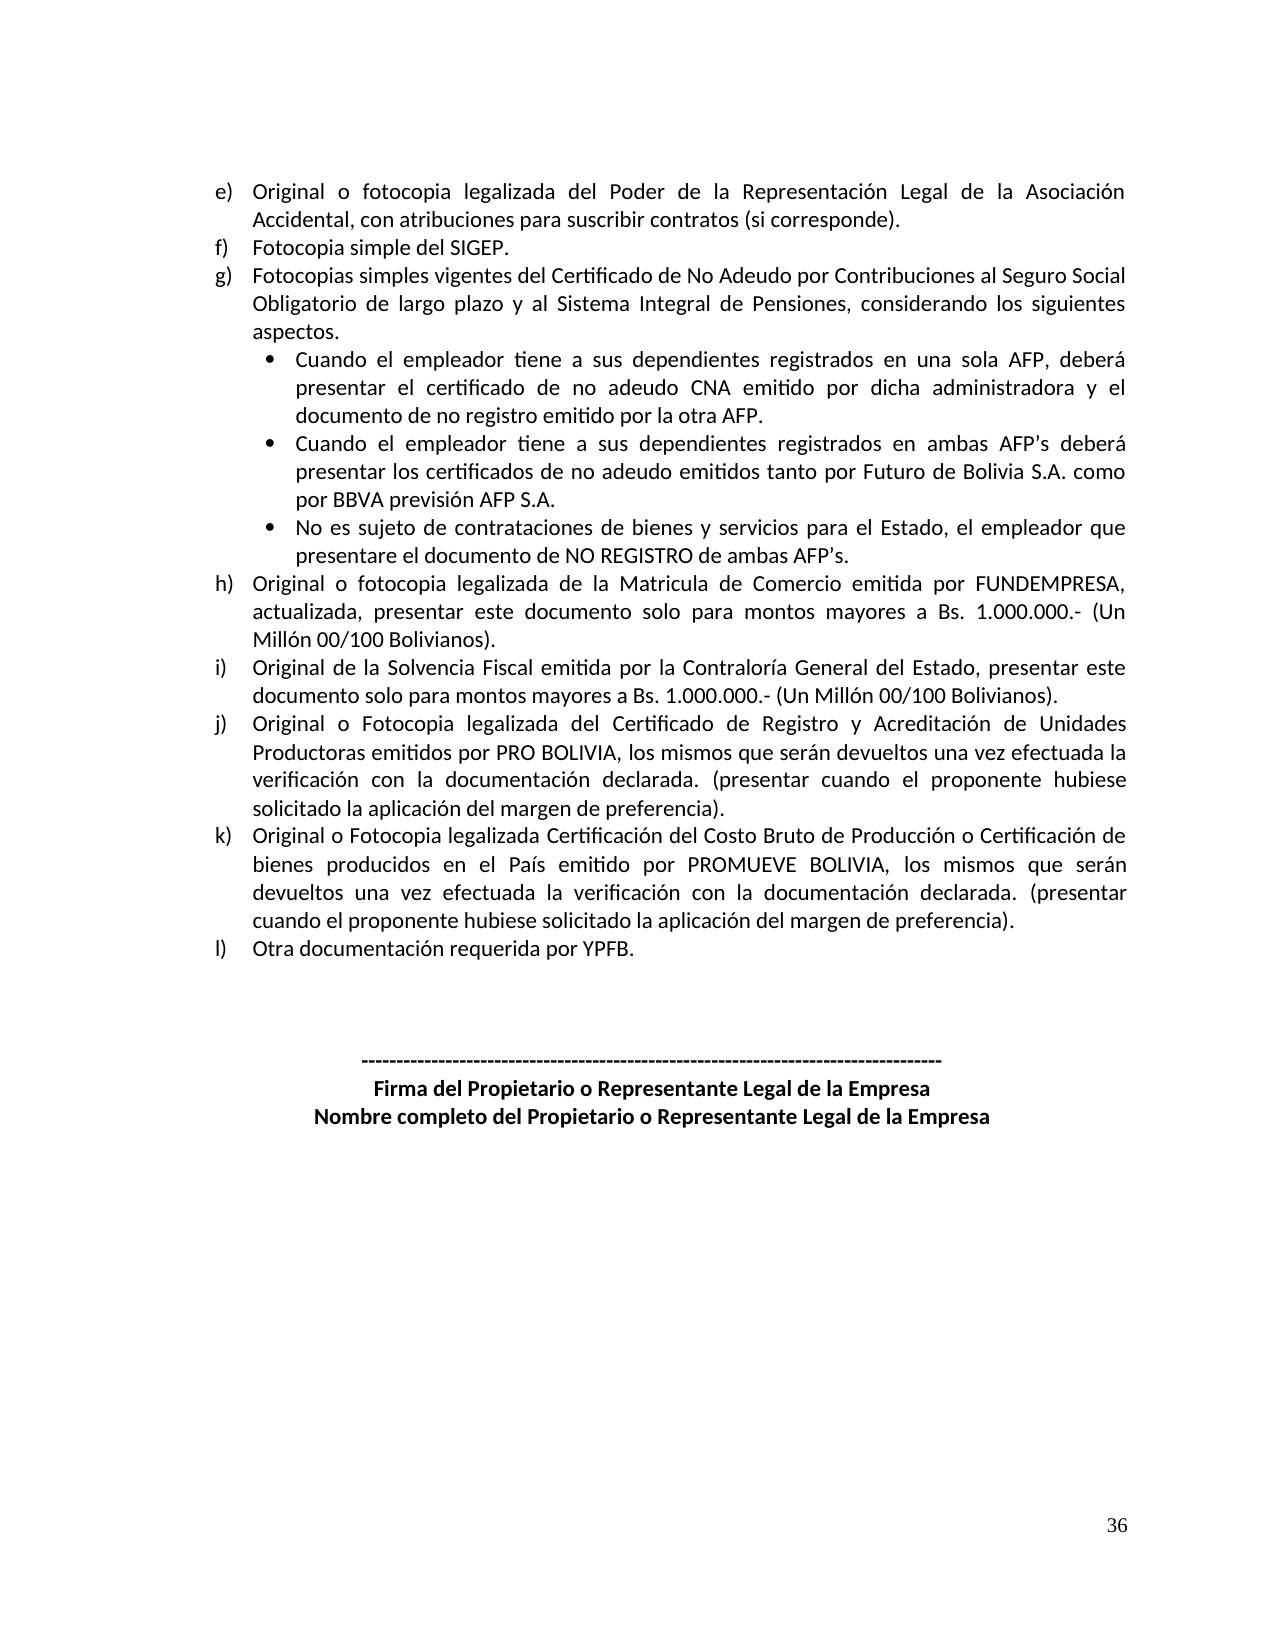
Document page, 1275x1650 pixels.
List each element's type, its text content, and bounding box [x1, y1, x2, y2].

list Original o fotocopia legalizada de la Matricula de Comercio emitida por FUNDEMPRESA, actualizada, presentar este documento solo para montos mayores a Bs. 1.000.000.- (Un Millón 00/100 Bolivianos). [215, 569, 1127, 653]
list No es sujeto de contrataciones de bienes y servicios para el Estado, el empleador que presentare el documento de NO REGISTRO de ambas AFP’s. [266, 513, 1127, 569]
list Fotocopia simple del SIGEP. [215, 233, 1127, 261]
text ----------------------------------------------------------------------------------- [177, 1046, 1127, 1074]
list Cuando el empleador tiene a sus dependientes registrados en una sola AFP, deberá presentar el certificado de no adeudo CNA emitido por dicha administradora y el documento de no registro emitido por la otra AFP. [266, 345, 1127, 429]
list Cuando el empleador tiene a sus dependientes registrados en ambas AFP’s deberá presentar los certificados de no adeudo emitidos tanto por Futuro de Bolivia S.A. como por BBVA previsión AFP S.A. [266, 429, 1127, 513]
list Original o Fotocopia legalizada Certificación del Costo Bruto de Producción o Certificación de bienes producidos en el País emitido por PROMUEVE BOLIVIA, los mismos que serán devueltos una vez efectuada la verificación con la documentación declarada. (presentar cuando el proponente hubiese solicitado la aplicación del margen de preferencia). [215, 822, 1127, 934]
list Original o Fotocopia legalizada del Certificado de Registro y Acreditación de Unidades Productoras emitidos por PRO BOLIVIA, los mismos que serán devueltos una vez efectuada la verificación con la documentación declarada. (presentar cuando el proponente hubiese solicitado la aplicación del margen de preferencia). [215, 709, 1127, 822]
list Original de la Solvencia Fiscal emitida por la Contraloría General del Estado, presentar este documento solo para montos mayores a Bs. 1.000.000.- (Un Millón 00/100 Bolivianos). [215, 653, 1127, 709]
text Nombre completo del Propietario o Representante Legal de la Empresa [177, 1102, 1127, 1130]
list Original o fotocopia legalizada del Poder de la Representación Legal de la Asociación Accidental, con atribuciones para suscribir contratos (si corresponde). [215, 177, 1127, 233]
list Fotocopias simples vigentes del Certificado de No Adeudo por Contribuciones al Seguro Social Obligatorio de largo plazo y al Sistema Integral de Pensiones, considerando los siguientes aspectos. [215, 261, 1127, 345]
text Firma del Propietario o Representante Legal de la Empresa [177, 1074, 1127, 1102]
list Otra documentación requerida por YPFB. [215, 934, 1127, 962]
